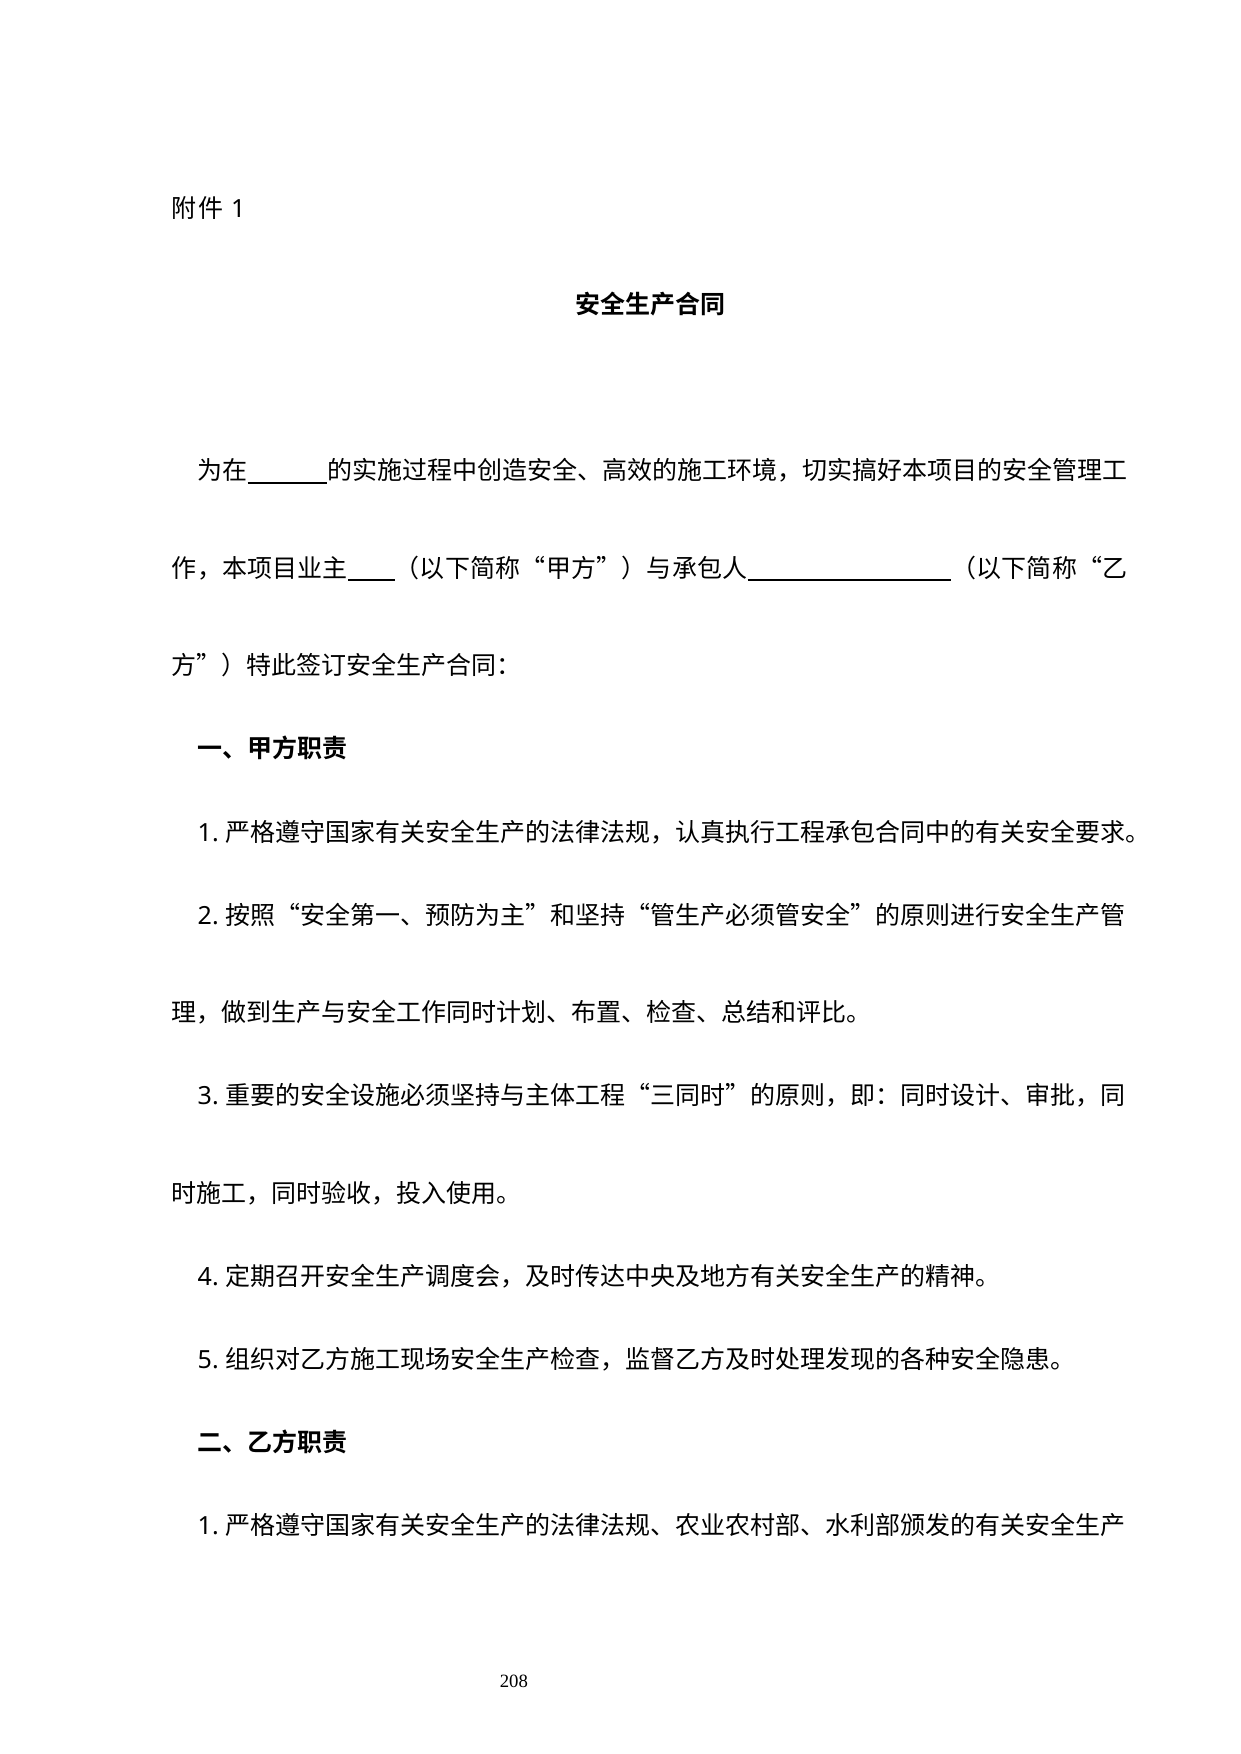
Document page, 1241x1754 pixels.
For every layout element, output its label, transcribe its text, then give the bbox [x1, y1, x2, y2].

text 3. 重要的安全设施必须坚持与主体工程“三同时”的原则，即：同时设计、审批，同时施工，同时验收，投入使用。 [172, 1061, 1128, 1224]
text 安全生产合同 [172, 270, 1128, 335]
text 一、甲方职责 [172, 714, 1128, 779]
text 1. 严格遵守国家有关安全生产的法律法规，认真执行工程承包合同中的有关安全要求。 [172, 798, 1128, 863]
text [172, 1491, 1128, 1556]
text 二、乙方职责 [172, 1408, 1128, 1473]
text 为在 的实施过程中创造安全、高效的施工环境，切实搞好本项目的安全管理工作，本项目业主 （以下简称“甲方”）与承包人 （以下简称“乙方”）特此签订安全生产合同： [172, 436, 1128, 696]
text 5. 组织对乙方施工现场安全生产检查，监督乙方及时处理发现的各种安全隐患。 [172, 1325, 1128, 1390]
text 4. 定期召开安全生产调度会，及时传达中央及地方有关安全生产的精神。 [172, 1242, 1128, 1307]
text 附件1 [172, 174, 1128, 239]
text 2. 按照“安全第一、预防为主”和坚持“管生产必须管安全”的原则进行安全生产管理，做到生产与安全工作同时计划、布置、检查、总结和评比。 [172, 881, 1128, 1043]
